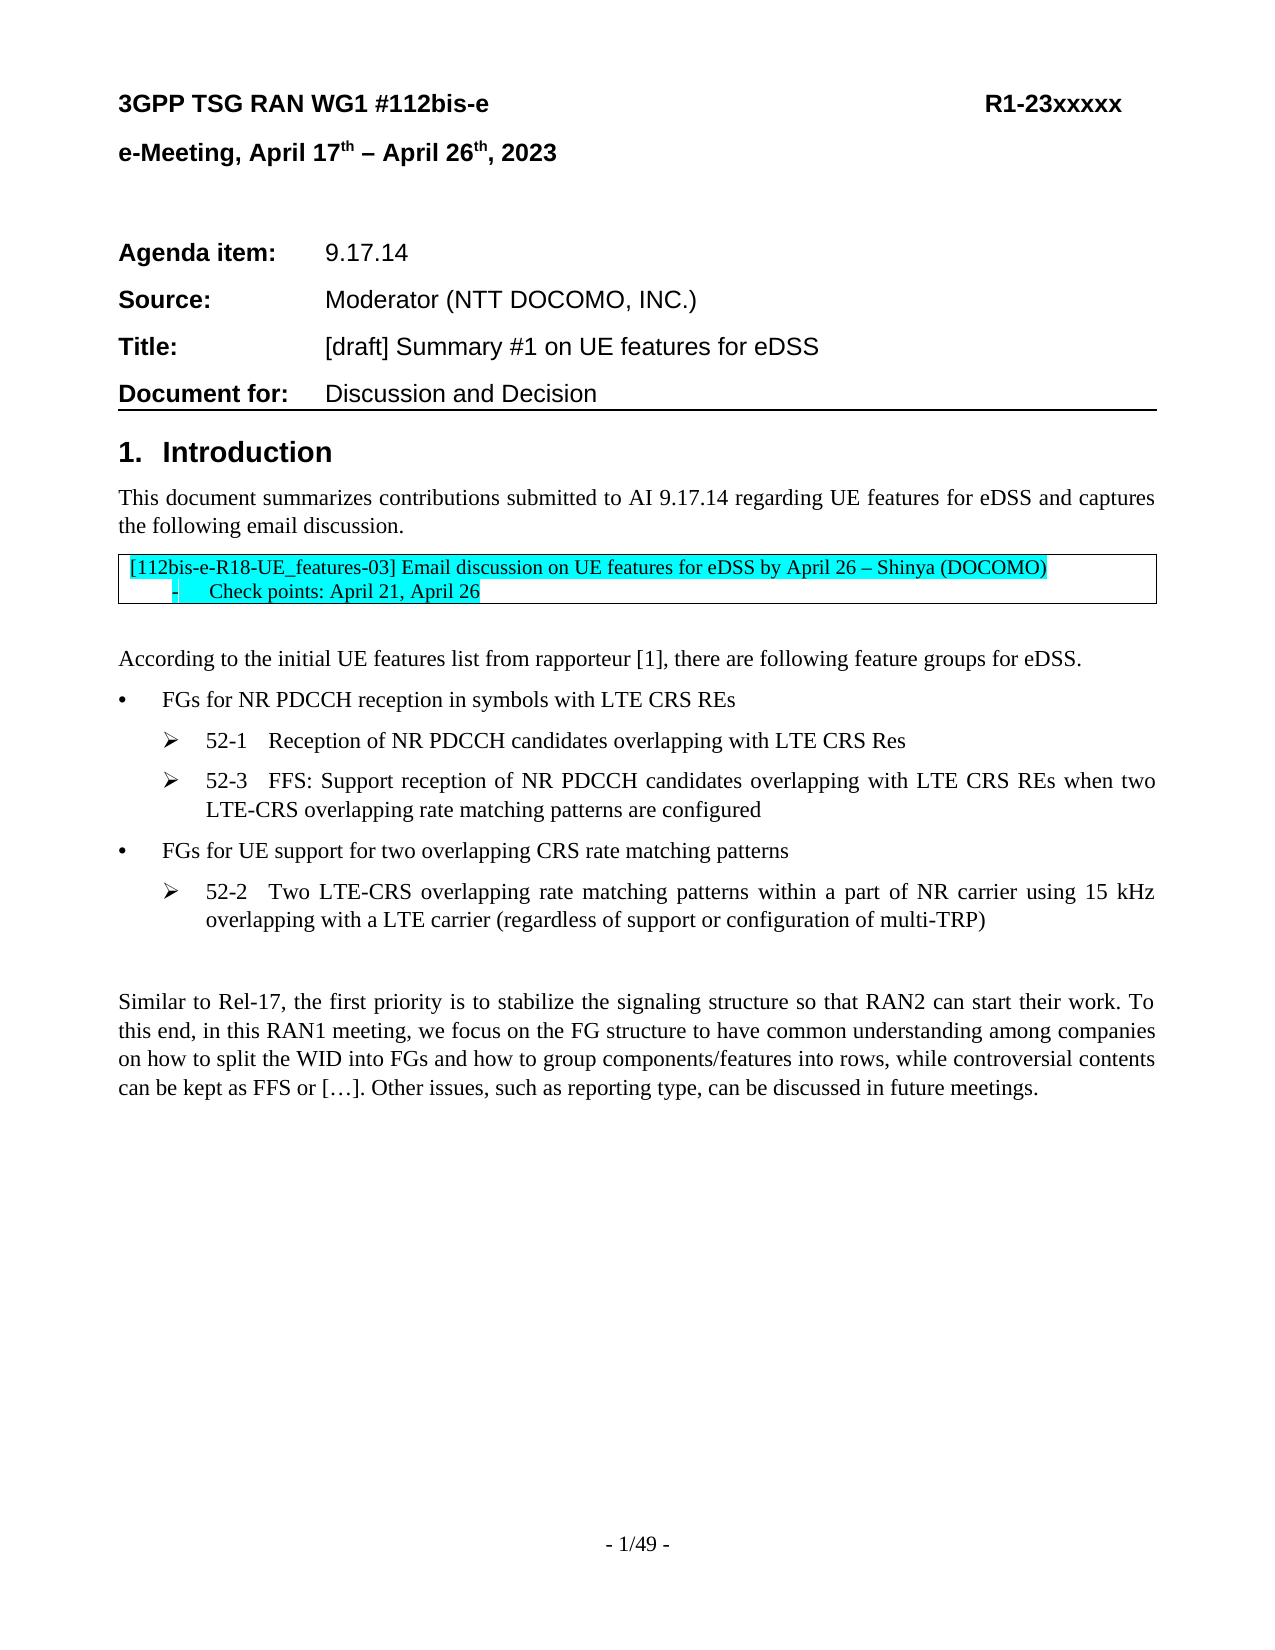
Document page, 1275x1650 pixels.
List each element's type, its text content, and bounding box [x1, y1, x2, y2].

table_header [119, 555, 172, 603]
text This document summarizes contributions submitted to AI 9.17.14 regarding UE features for eDSS and captures the following email discussion. [118, 484, 1157, 539]
list 52-3 FFS: Support reception of NR PDCCH candidates overlapping with LTE CRS REs when two LTE-CRS overlapping rate matching patterns are configured [162, 768, 1157, 822]
table_header [112bis-e-R18-UE_features-03] Email discussion on UE features for eDSS by April 26 – Shinya (DOCOMO) Check points: April 21, April 26 [480, 555, 1156, 603]
text 3GPP TSG RAN WG1 #112bis-e R1-23xxxxx [118, 89, 1157, 117]
list 52-1 Reception of NR PDCCH candidates overlapping with LTE CRS Res [162, 727, 1157, 753]
subtitle Introduction [118, 436, 1157, 469]
text Agenda item: 9.17.14 [118, 238, 1157, 266]
text e-Meeting, April 17th – April 26th, 2023 [118, 138, 1157, 167]
text Title: [draft] Summary #1 on UE features for eDSS [118, 332, 1157, 360]
text Source: Moderator (NTT DOCOMO, INC.) [118, 285, 1157, 313]
list FGs for UE support for two overlapping CRS rate matching patterns [118, 837, 1157, 863]
text Similar to Rel-17, the first priority is to stabilize the signaling structure so that RAN2 can start their work. To this end, in this RAN1 meeting, we focus on the FG structure to have common understanding among companies on how to split the WID into FGs and how to group components/features into rows, while controversial contents can be kept as FFS or […]. Other issues, such as reporting type, can be discussed in future meetings. [118, 988, 1157, 1100]
text According to the initial UE features list from rapporteur [1], there are following feature groups for eDSS. [118, 645, 1157, 671]
text Document for: Discussion and Decision [118, 379, 1157, 409]
list 52-2 Two LTE-CRS overlapping rate matching patterns within a part of NR carrier using 15 kHz overlapping with a LTE carrier (regardless of support or configuration of multi-TRP) [162, 878, 1157, 933]
list FGs for NR PDCCH reception in symbols with LTE CRS REs [118, 686, 1157, 712]
